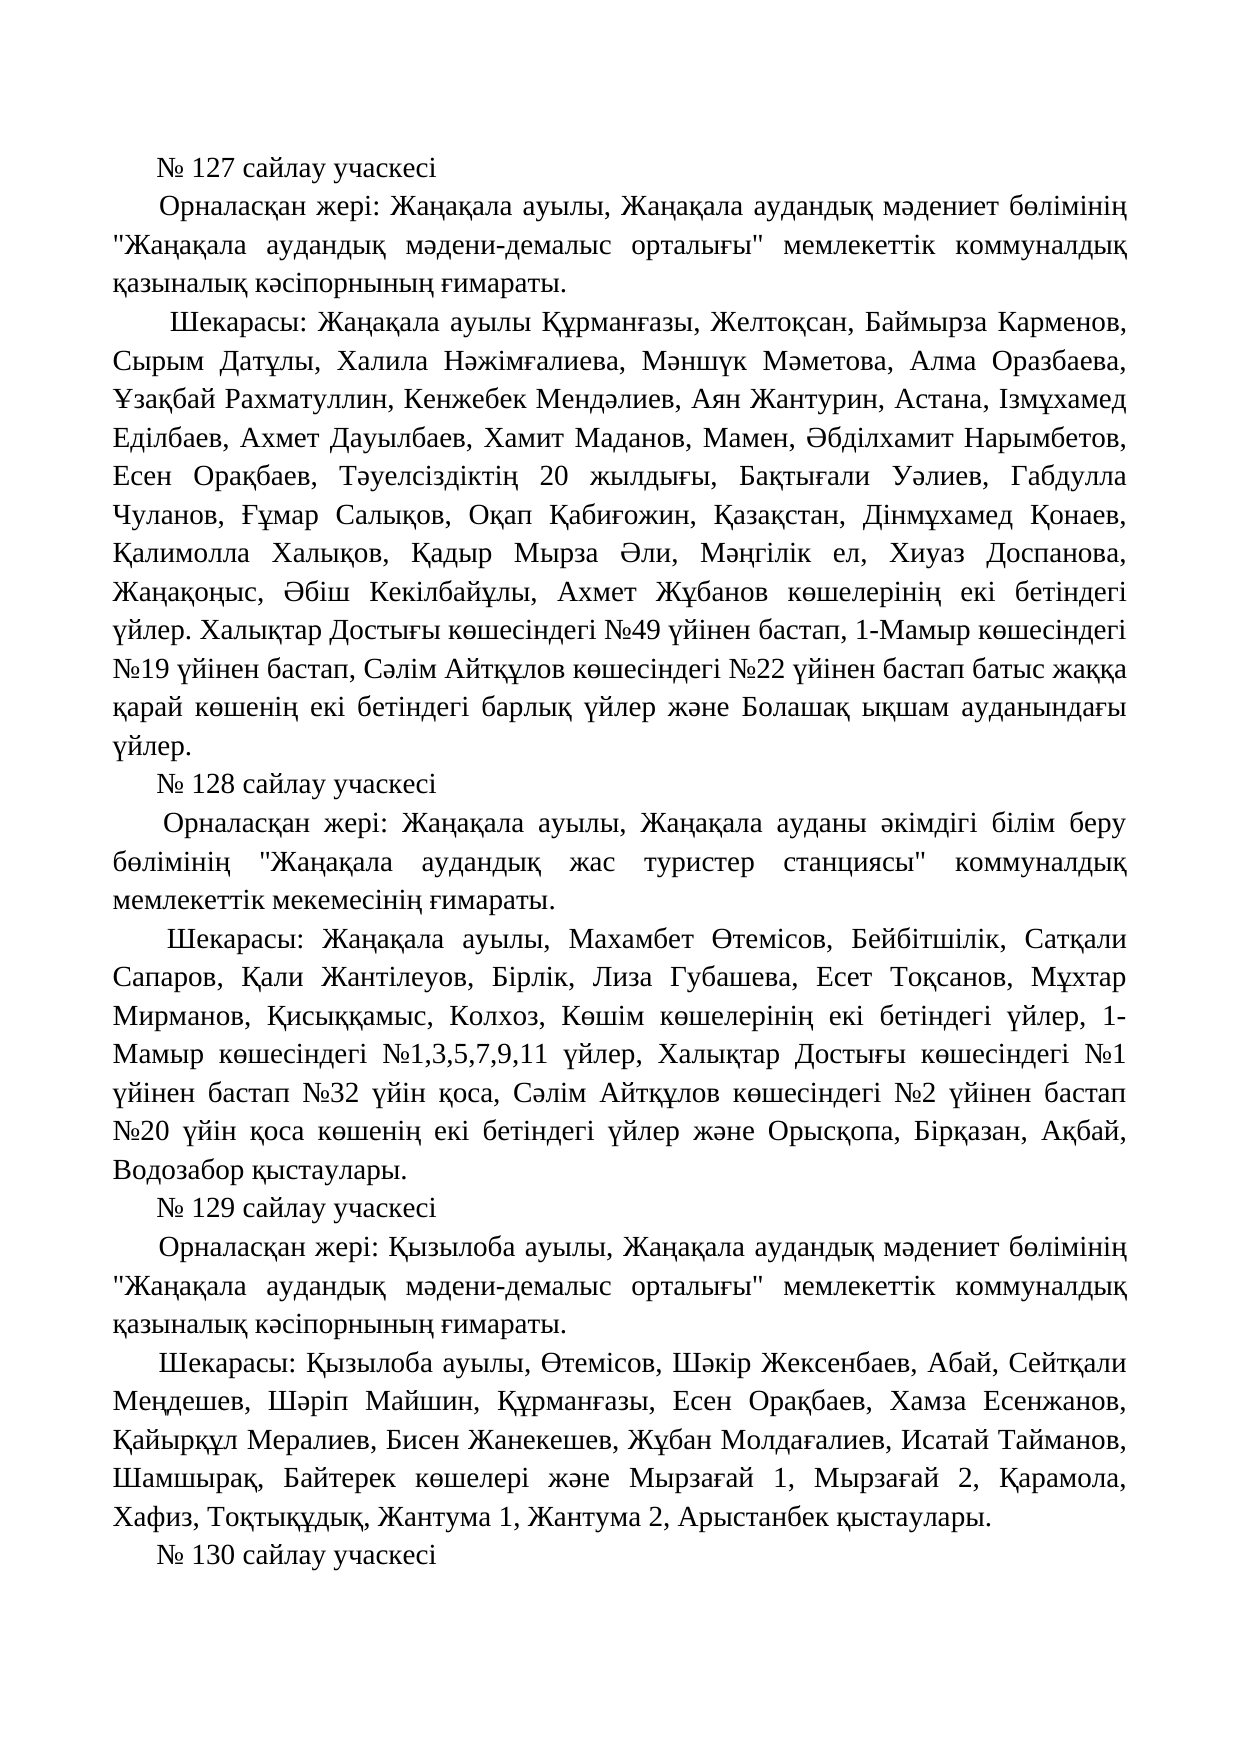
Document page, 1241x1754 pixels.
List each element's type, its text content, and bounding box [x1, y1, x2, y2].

text № 130 сайлау учаскесі [112, 1537, 1128, 1571]
text Шекарасы: Жаңақала ауылы Құрманғазы, Желтоқсан, Баймырза Карменов, Сырым Датұлы, Халила Нәжімғалиева, Мәншүк Мәметова, Алма Оразбаева, Ұзақбай Рахматуллин, Кенжебек Мендәлиев, Аян Жантурин, Астана, Ізмұхамед Еділбаев, Ахмет Дауылбаев, Хамит Маданов, Мамен, Әбділхамит Нарымбетов, Есен Орақбаев, Тәуелсіздіктің 20 жылдығы, Бақтығали Уәлиев, Габдулла Чуланов, Ғұмар Салықов, Оқап Қабиғожин, Қазақстан, Дінмұхамед Қонаев, Қалимолла Халықов, Қадыр Мырза Әли, Мәңгілік ел, Хиуаз Доспанова, Жаңақоңыс, Әбіш Кекілбайұлы, Ахмет Жұбанов көшелерінің екі бетіндегі үйлер. Халықтар Достығы көшесіндегі №49 үйінен бастап, 1-Мамыр көшесіндегі №19 үйінен бастап, Сәлім Айтқұлов көшесіндегі №22 үйінен бастап батыс жаққа қарай көшенің екі бетіндегі барлық үйлер және Болашақ ықшам ауданындағы үйлер. [112, 304, 1128, 762]
text № 127 сайлау учаскесі [112, 150, 1128, 183]
text Орналасқан жері: Қызылоба ауылы, Жаңақала аудандық мәдениет бөлімінің "Жаңақала аудандық мәдени-демалыс орталығы" мемлекеттік коммуналдық қазыналық кәсіпорнының ғимараты. [112, 1229, 1128, 1340]
text № 128 сайлау учаскесі [112, 767, 1128, 800]
text Шекарасы: Қызылоба ауылы, Өтемісов, Шәкір Жексенбаев, Абай, Сейтқали Меңдешев, Шәріп Майшин, Құрманғазы, Есен Орақбаев, Хамза Есенжанов, Қайырқұл Мералиев, Бисен Жанекешев, Жұбан Молдағалиев, Исатай Тайманов, Шамшырақ, Байтерек көшелері және Мырзағай 1, Мырзағай 2, Қарамола, Хафиз, Тоқтықұдық, Жантума 1, Жантума 2, Арыстанбек қыстаулары. [112, 1345, 1128, 1532]
text Орналасқан жері: Жаңақала ауылы, Жаңақала ауданы әкімдігі білім беру бөлімінің "Жаңақала аудандық жас туристер станциясы" коммуналдық мемлекеттік мекемесінің ғимараты. [112, 805, 1128, 916]
text Орналасқан жері: Жаңақала ауылы, Жаңақала аудандық мәдениет бөлімінің "Жаңақала аудандық мәдени-демалыс орталығы" мемлекеттік коммуналдық қазыналық кәсіпорнының ғимараты. [112, 188, 1128, 299]
text Шекарасы: Жаңақала ауылы, Махамбет Өтемісов, Бейбітшілік, Сатқали Сапаров, Қали Жантілеуов, Бірлік, Лиза Губашева, Есет Тоқсанов, Мұхтар Мирманов, Қисыққамыс, Колхоз, Көшім көшелерінің екі бетіндегі үйлер, 1- Мамыр көшесіндегі №1,3,5,7,9,11 үйлер, Халықтар Достығы көшесіндегі №1 үйінен бастап №32 үйін қоса, Сәлім Айтқұлов көшесіндегі №2 үйінен бастап №20 үйін қоса көшенің екі бетіндегі үйлер және Орысқопа, Бірқазан, Ақбай, Водозабор қыстаулары. [112, 921, 1128, 1186]
text № 129 сайлау учаскесі [112, 1191, 1128, 1224]
